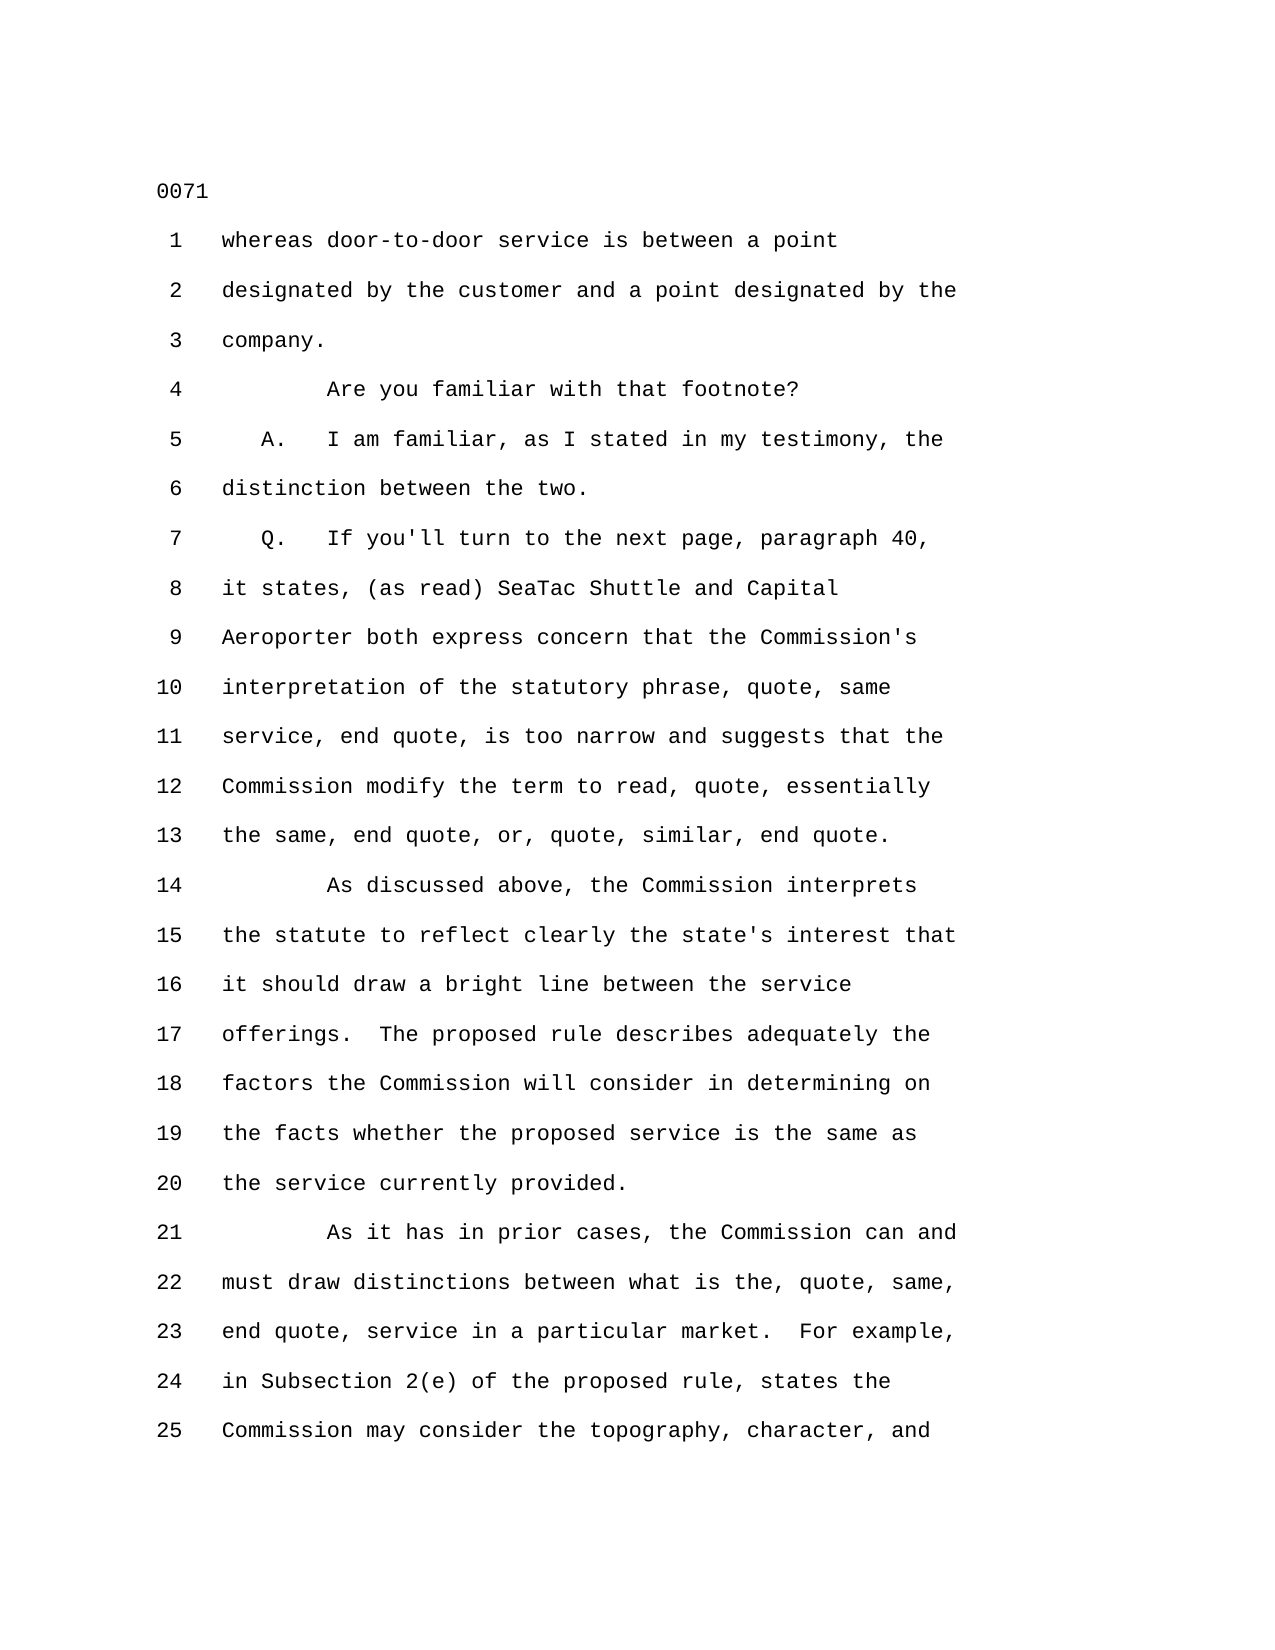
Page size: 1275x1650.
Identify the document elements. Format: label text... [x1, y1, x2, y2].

text 12 Commission modify the term to read, quote, essentially [156, 775, 1119, 800]
text 5 A. I am familiar, as I stated in my testimony, the [156, 428, 1119, 453]
text 8 it states, (as read) SeaTac Shuttle and Capital [156, 577, 1119, 601]
text 3 company. [156, 329, 1119, 353]
text 16 it should draw a bright line between the service [156, 973, 1119, 998]
text 4 Are you familiar with that footnote? [156, 378, 1119, 403]
text 24 in Subsection 2(e) of the proposed rule, states the [156, 1370, 1119, 1395]
text 23 end quote, service in a particular market. For example, [156, 1320, 1119, 1345]
text 20 the service currently provided. [156, 1172, 1119, 1196]
text 21 As it has in prior cases, the Commission can and [156, 1221, 1119, 1246]
text 1 whereas door-to-door service is between a point [156, 229, 1119, 254]
text 10 interpretation of the statutory phrase, quote, same [156, 676, 1119, 701]
text 2 designated by the customer and a point designated by the [156, 279, 1119, 304]
text 9 Aeroporter both express concern that the Commission's [156, 626, 1119, 651]
text 19 the facts whether the proposed service is the same as [156, 1122, 1119, 1147]
text 7 Q. If you'll turn to the next page, paragraph 40, [156, 527, 1119, 552]
text 0071 [156, 180, 1119, 205]
text 22 must draw distinctions between what is the, quote, same, [156, 1271, 1119, 1296]
text 15 the statute to reflect clearly the state's interest that [156, 924, 1119, 948]
text 11 service, end quote, is too narrow and suggests that the [156, 725, 1119, 750]
text 6 distinction between the two. [156, 477, 1119, 502]
text 18 factors the Commission will consider in determining on [156, 1072, 1119, 1097]
text 14 As discussed above, the Commission interprets [156, 874, 1119, 899]
text 17 offerings. The proposed rule describes adequately the [156, 1023, 1119, 1048]
text 13 the same, end quote, or, quote, similar, end quote. [156, 824, 1119, 849]
text 25 Commission may consider the topography, character, and [156, 1419, 1119, 1444]
